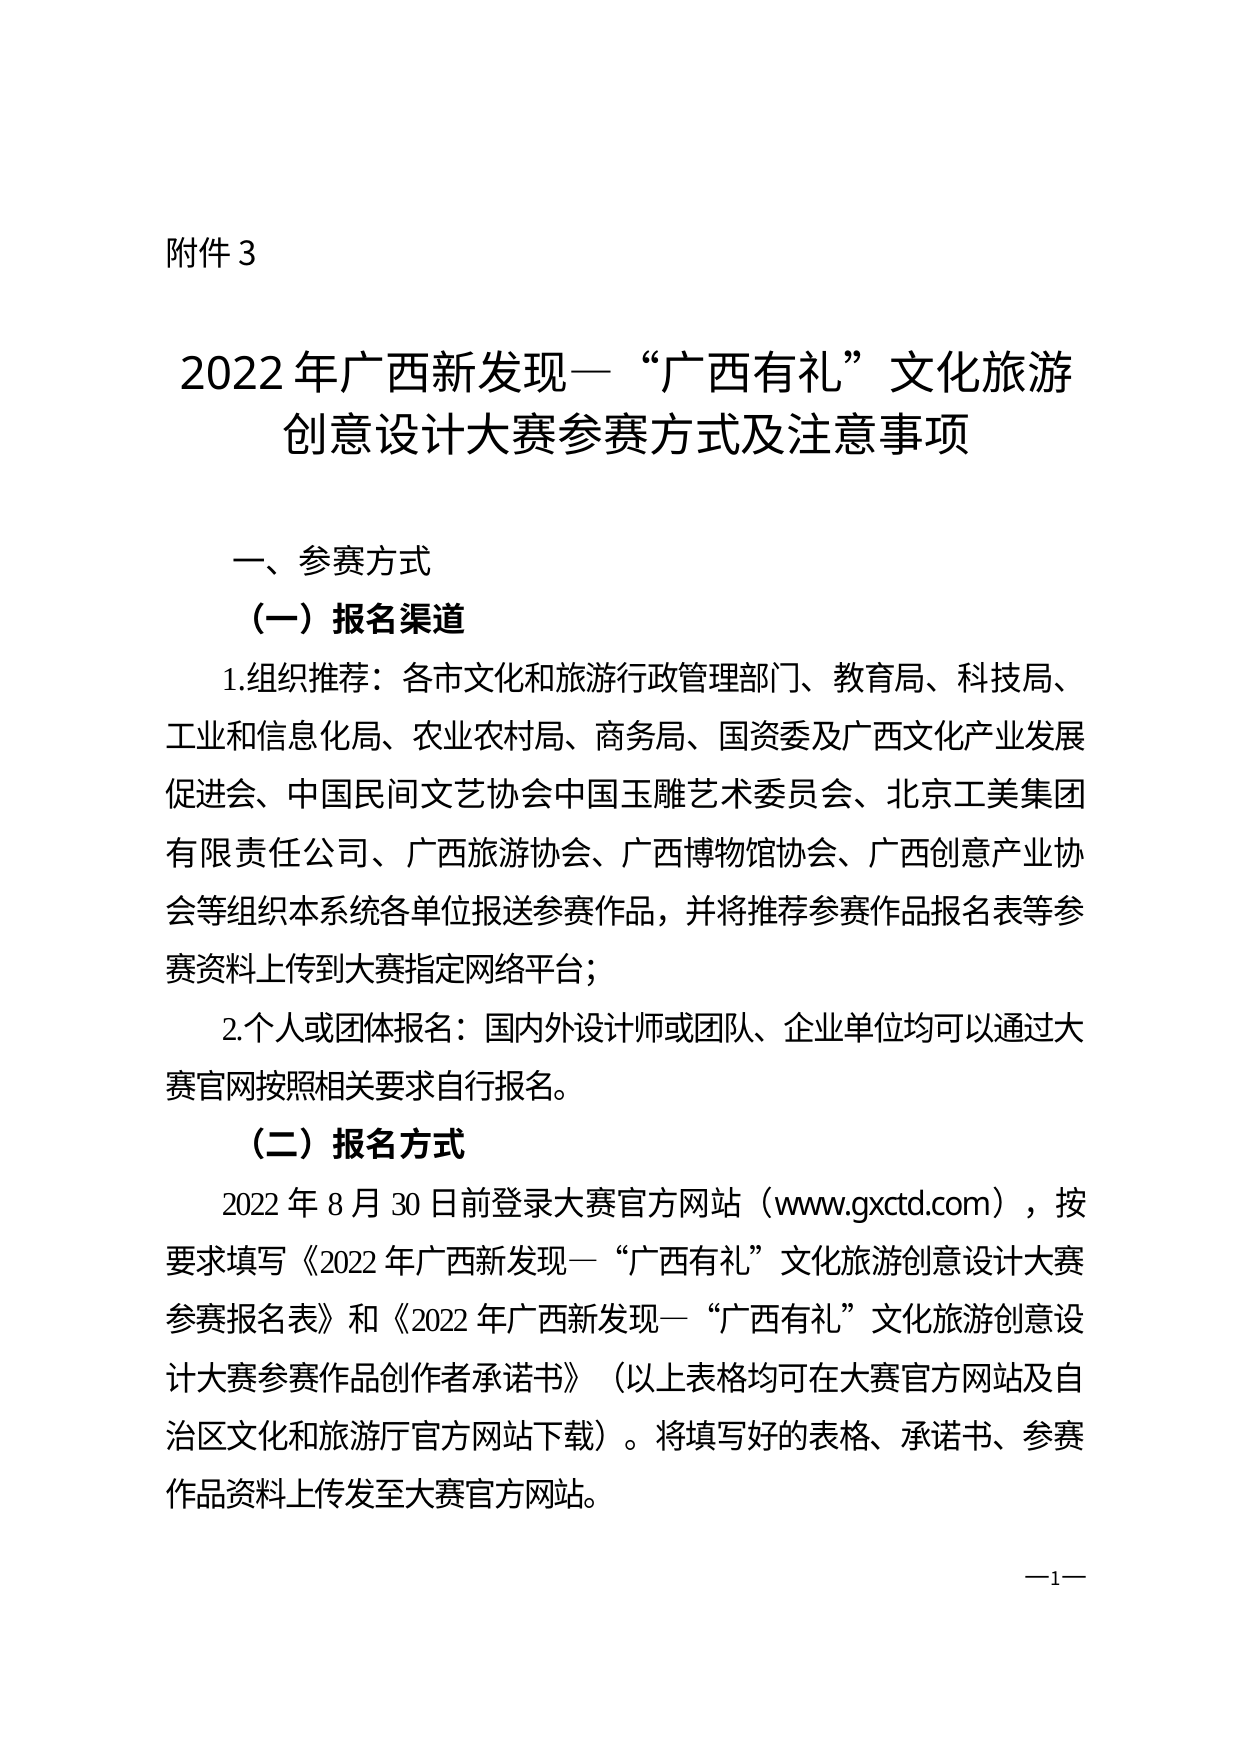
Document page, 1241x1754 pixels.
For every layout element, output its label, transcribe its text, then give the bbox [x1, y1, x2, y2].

text 创意设计大赛参赛方式及注意事项 [165, 402, 1087, 464]
text （二）报名方式 [165, 1110, 1087, 1168]
text （一）报名渠道 [165, 585, 1087, 643]
text 一、参赛方式 [165, 527, 1087, 585]
text 1.组织推荐：各市文化和旅游行政管理部门、教育局、科技局、工业和信息化局、农业农村局、商务局、国资委及广西文化产业发展促进会、中国民间文艺协会中国玉雕艺术委员会、北京工美集团有限责任公司、广西旅游协会、广西博物馆协会、广西创意产业协会等组织本系统各单位报送参赛作品，并将推荐参赛作品报名表等参赛资料上传到大赛指定网络平台； [165, 643, 1087, 993]
text 2022年广西新发现—“广西有礼”文化旅游 [165, 339, 1087, 402]
list 2.个人或团体报名：国内外设计师或团队、企业单位均可以通过大赛官网按照相关要求自行报名。 [165, 993, 1087, 1110]
list 2022年8月30日前登录大赛官方网站（www.gxctd.com），按要求填写《2022年广西新发现—“广西有礼”文化旅游创意设计大赛参赛报名表》和《2022年广西新发现—“广西有礼”文化旅游创意设计大赛参赛作品创作者承诺书》（以上表格均可在大赛官方网站及自治区文化和旅游厅官方网站下载）。将填写好的表格、承诺书、参赛作品资料上传发至大赛官方网站。 [165, 1168, 1087, 1518]
text 附件3 [165, 218, 1087, 277]
